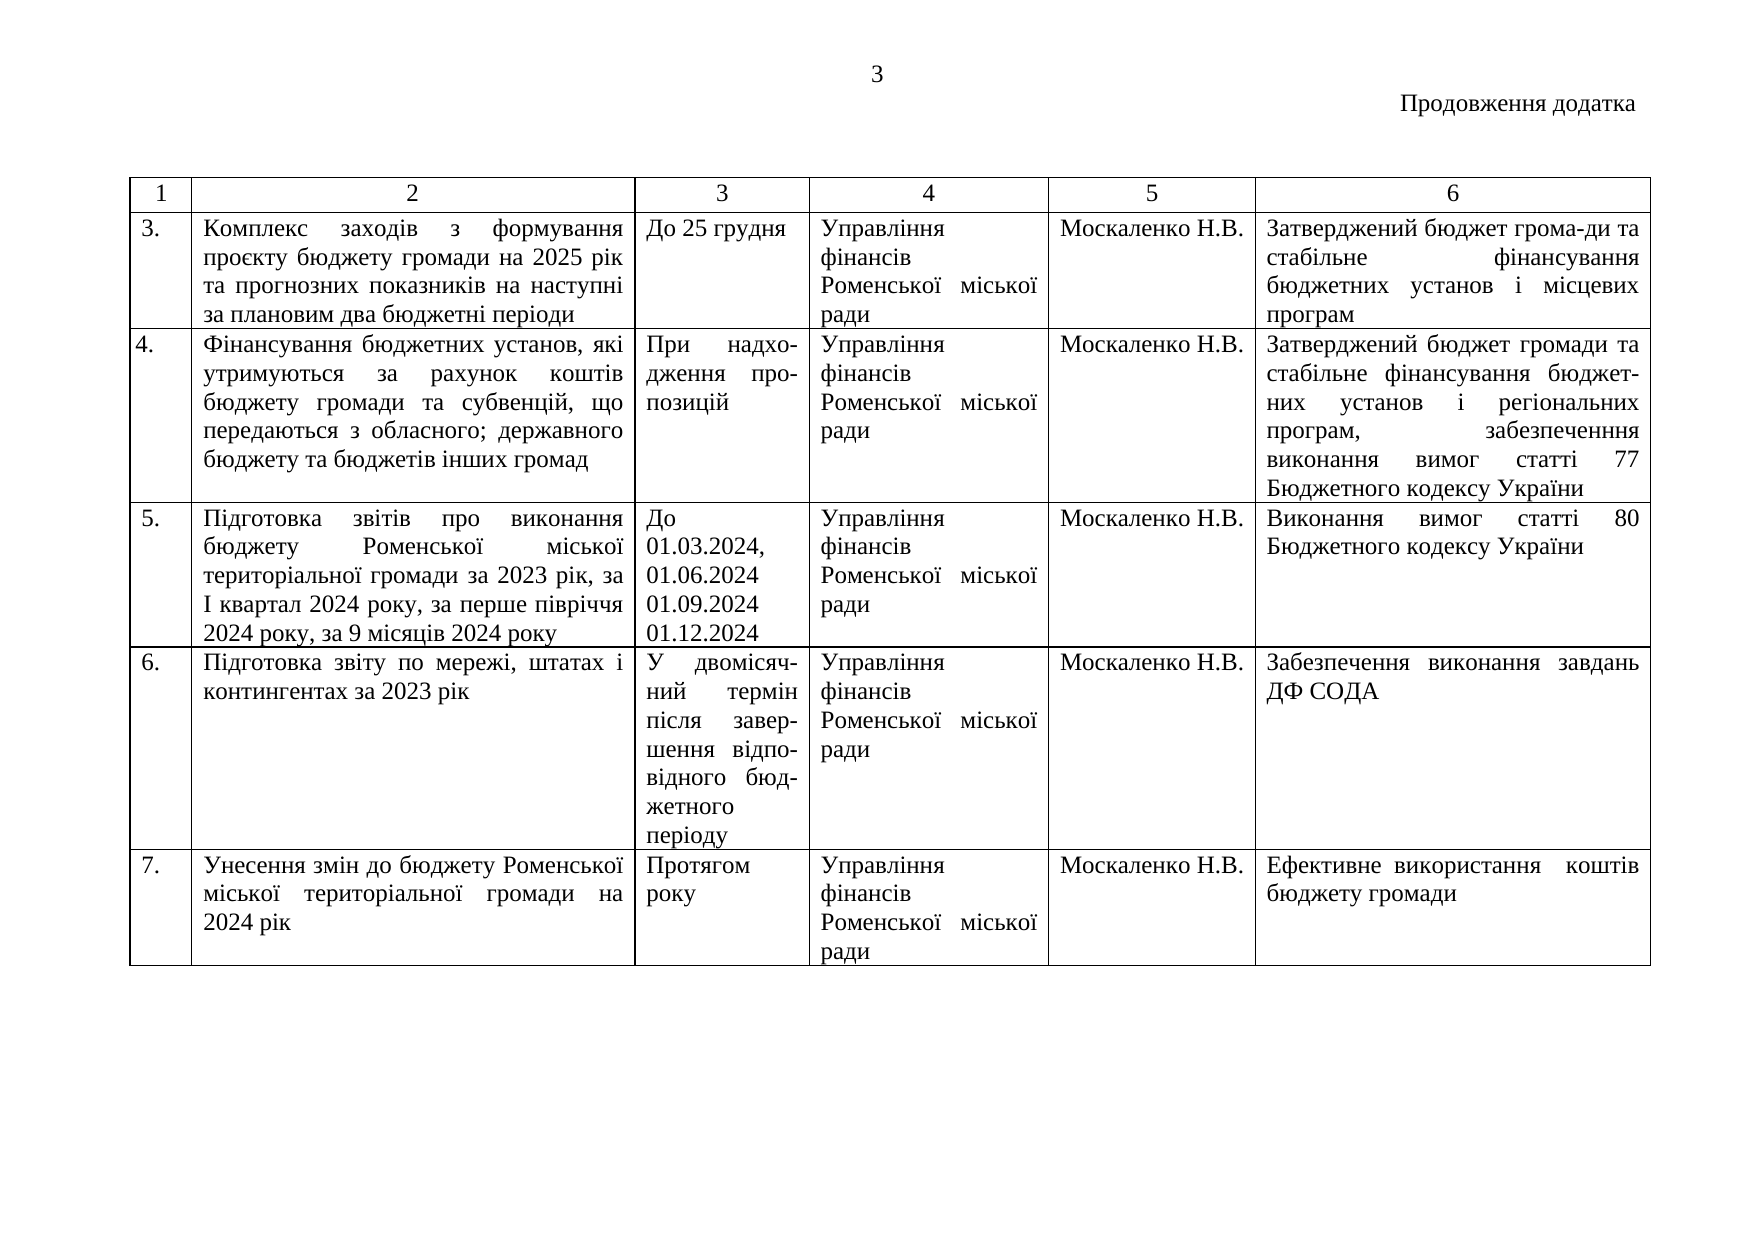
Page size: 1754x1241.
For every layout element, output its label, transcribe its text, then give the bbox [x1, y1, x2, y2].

table_cell Управління фінансів Роменської міської ради [810, 329, 1048, 502]
table_cell 3. [131, 213, 191, 328]
table_cell Управління фінансів Роменської міської ради [810, 648, 1048, 849]
table_header 2 [192, 178, 634, 212]
table_header 5 [1049, 178, 1255, 212]
table_cell Унесення змін до бюджету Роменської міської територіальної громади на 2024 рік [192, 850, 634, 965]
table_cell Фінансування бюджетних установ, які утримуються за рахунок коштів бюджету громади та субвенцій, що передаються з обласного; державного бюджету та бюджетів інших громад [192, 329, 634, 502]
table_cell До 25 грудня [636, 213, 809, 328]
table_cell Москаленко Н.В. [1049, 213, 1255, 328]
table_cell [810, 213, 1048, 328]
table_cell Виконання вимог статті 80 Бюджетного кодексу України [1256, 503, 1650, 646]
table_cell Підготовка звітів про виконання бюджету Роменської міської територіальної громади за 2023 рік, за І квартал 2024 року, за перше півріччя 2024 року, за 9 місяців 2024 року [192, 503, 634, 646]
table_cell 4. [131, 329, 191, 502]
table_cell Протягом року [636, 850, 809, 965]
table_cell Ефективне використання коштів бюджету громади [1256, 850, 1650, 965]
table_cell У двомісяч-ний термін після завер-шення відпо-відного бюд-жетного періоду [636, 648, 809, 849]
table_cell Комплекс заходів з формування проєкту бюджету громади на 2025 рік та прогнозних показників на наступні за плановим два бюджетні періоди [192, 213, 634, 328]
table_cell Москаленко Н.В. [1049, 329, 1255, 502]
table_header 4 [810, 178, 1048, 212]
table_cell Підготовка звіту по мережі, штатах і контингентах за 2023 рік [192, 648, 634, 849]
table_cell 5. [131, 503, 191, 646]
table_cell Затверджений бюджет громади та стабільне фінансування бюджет-них установ і регіональних програм, забезпеченння виконання вимог статті 77 Бюджетного кодексу України [1256, 329, 1650, 502]
table_cell Москаленко Н.В. [1049, 503, 1255, 646]
table_cell При надхо-дження про-позицій [636, 329, 809, 502]
table_cell 6. [131, 648, 191, 849]
table_cell Управління фінансів Роменської міської ради [810, 503, 1048, 646]
table_cell Затверджений бюджет грома-ди та стабільне фінансування бюджетних установ і місцевих програм [1256, 213, 1650, 328]
table_header 1 [131, 178, 191, 212]
table_header 3 [636, 178, 809, 212]
table_cell До 01.03.2024, 01.06.2024 01.09.2024 01.12.2024 [636, 503, 809, 646]
table_cell Забезпечення виконання завдань ДФ СОДА [1256, 648, 1650, 849]
table_cell Москаленко Н.В. [1049, 850, 1255, 965]
table_cell Москаленко Н.В. [1049, 648, 1255, 849]
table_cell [810, 850, 1048, 965]
table_header 6 [1256, 178, 1650, 212]
table_cell 7. [131, 850, 191, 965]
